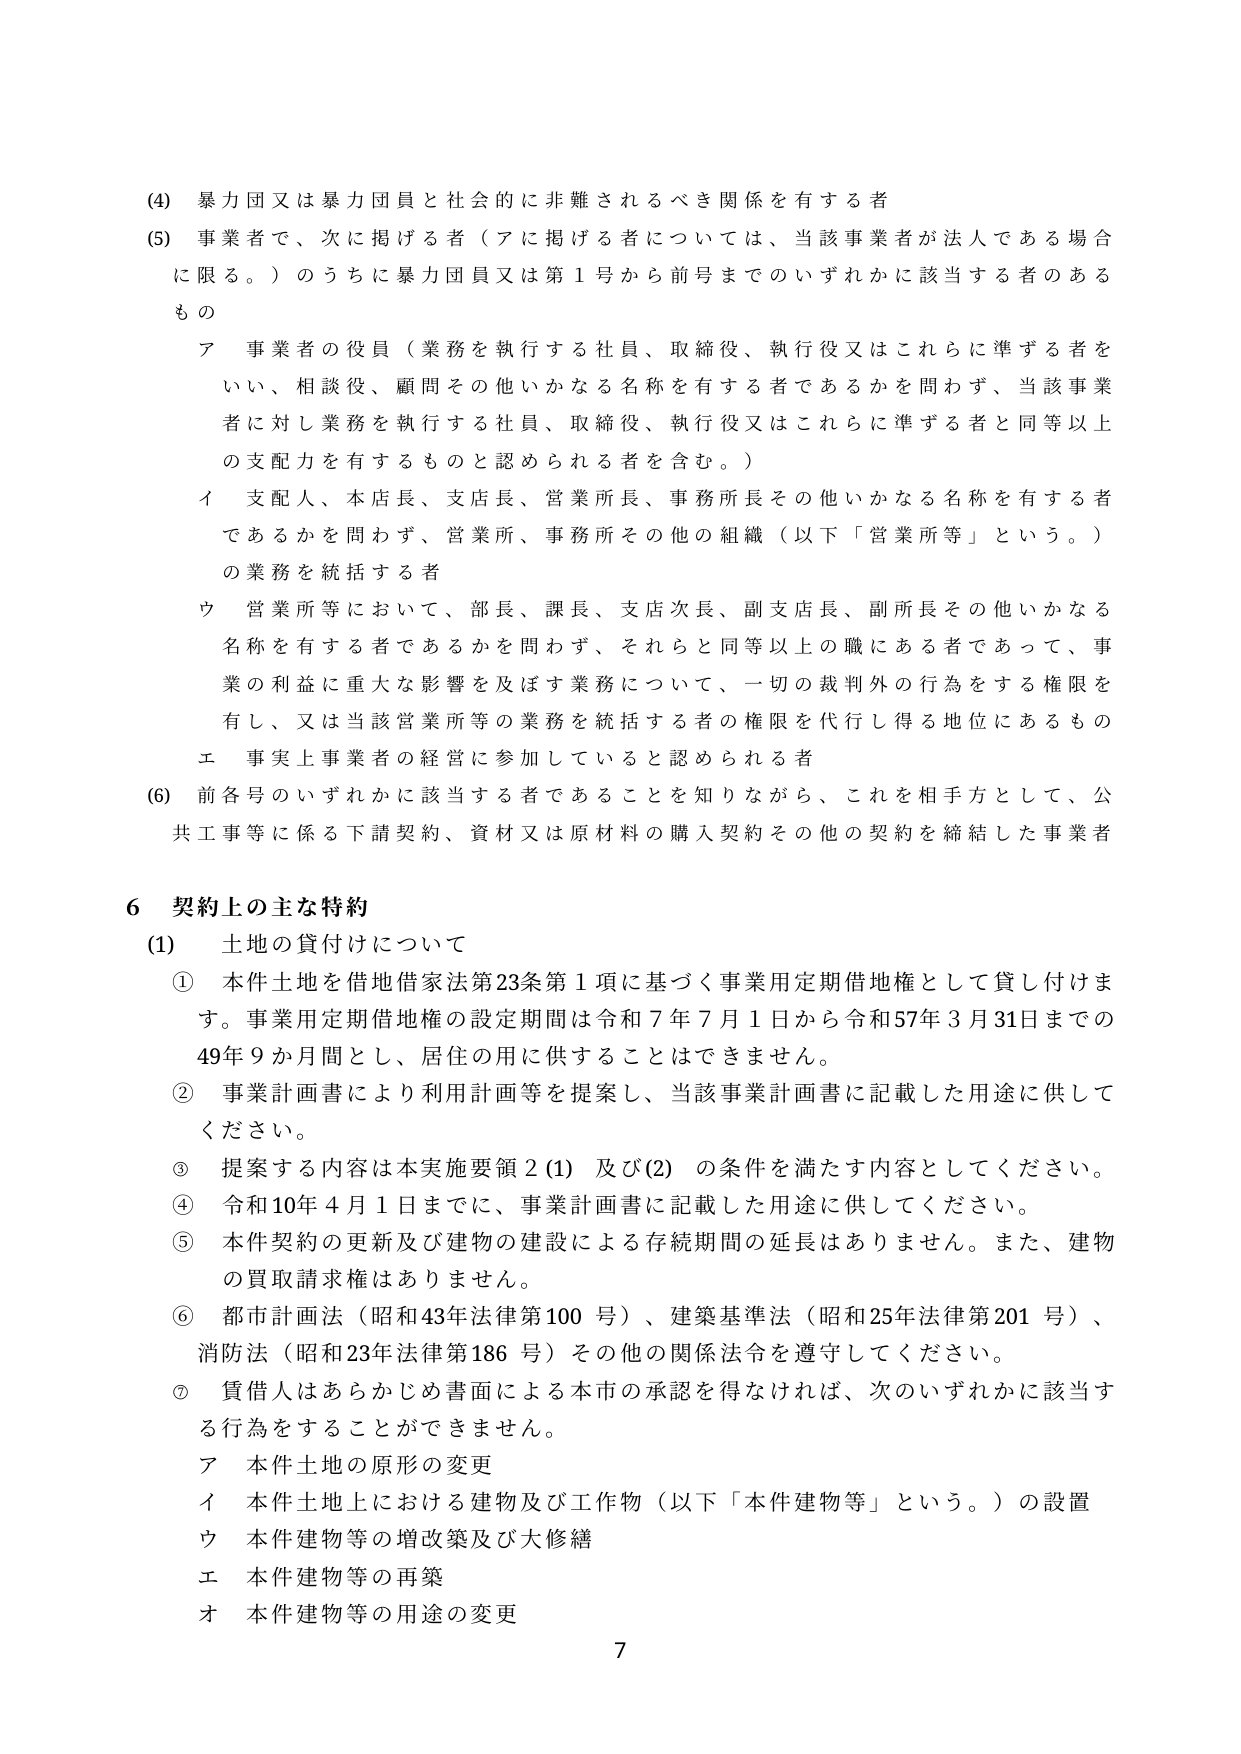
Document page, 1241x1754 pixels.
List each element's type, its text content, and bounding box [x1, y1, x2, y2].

text (4) 暴力団又は暴力団員と社会的に非難されるべき関係を有する者 [141, 181, 1118, 218]
text エ 事実上事業者の経営に参加していると認められる者 [178, 739, 1118, 776]
text ② 事業計画書により利用計画等を提案し、当該事業計画書に記載した用途に供してください。 [122, 1073, 1118, 1148]
text ④ 令和10年４月１日までに、事業計画書に記載した用途に供してください。 [122, 1185, 1118, 1222]
text オ 本件建物等の用途の変更 [122, 1594, 1118, 1631]
text (6) 前各号のいずれかに該当する者であることを知りながら、これを相手方として、公共工事等に係る下請契約、資材又は原材料の購入契約その他の契約を締結した事業者 [144, 776, 1118, 850]
text ⑦ 賃借人はあらかじめ書面による本市の承認を得なければ、次のいずれかに該当する行為をすることができません。 [166, 1371, 1118, 1445]
text (1) 土地の貸付けについて [122, 925, 1118, 962]
text ア 事業者の役員（業務を執行する社員、取締役、執行役又はこれらに準ずる者をいい、相談役、顧問その他いかなる名称を有する者であるかを問わず、当該事業者に対し業務を執行する社員、取締役、執行役又はこれらに準ずる者と同等以上の支配力を有するものと認められる者を含む。） [182, 330, 1118, 478]
text ア 本件土地の原形の変更 [122, 1445, 1118, 1483]
text ⑤ 本件契約の更新及び建物の建設による存続期間の延長はありません。また、建物の買取請求権はありません。 [122, 1222, 1118, 1297]
text ウ 営業所等において、部長、課長、支店次長、副支店長、副所長その他いかなる名称を有する者であるかを問わず、それらと同等以上の職にある者であって、事業の利益に重大な影響を及ぼす業務について、一切の裁判外の行為をする権限を有し、又は当該営業所等の業務を統括する者の権限を代行し得る地位にあるもの [178, 590, 1118, 739]
text ① 本件土地を借地借家法第23条第１項に基づく事業用定期借地権として貸し付けます。事業用定期借地権の設定期間は令和７年７月１日から令和57年３月31日までの49年９か月間とし、居住の用に供することはできません。 [122, 962, 1118, 1073]
text ③ 提案する内容は本実施要領２(1)及び(2)の条件を満たす内容としてください。 [166, 1148, 1118, 1185]
text ウ 本件建物等の増改築及び大修繕 [122, 1520, 1118, 1557]
text ６ 契約上の主な特約 [122, 888, 1118, 925]
text ⑥ 都市計画法（昭和43年法律第100号）、建築基準法（昭和25年法律第201号）、消防法（昭和23年法律第186号）その他の関係法令を遵守してください。 [122, 1297, 1118, 1371]
text (5) 事業者で、次に掲げる者（アに掲げる者については、当該事業者が法人である場合に限る。）のうちに暴力団員又は第１号から前号までのいずれかに該当する者のあるもの [141, 218, 1118, 330]
text エ 本件建物等の再築 [122, 1557, 1118, 1594]
text イ 支配人、本店長、支店長、営業所長、事務所長その他いかなる名称を有する者であるかを問わず、営業所、事務所その他の組織（以下「営業所等」という。）の業務を統括する者 [178, 478, 1118, 590]
text イ 本件土地上における建物及び工作物（以下「本件建物等」という。）の設置 [122, 1483, 1118, 1520]
